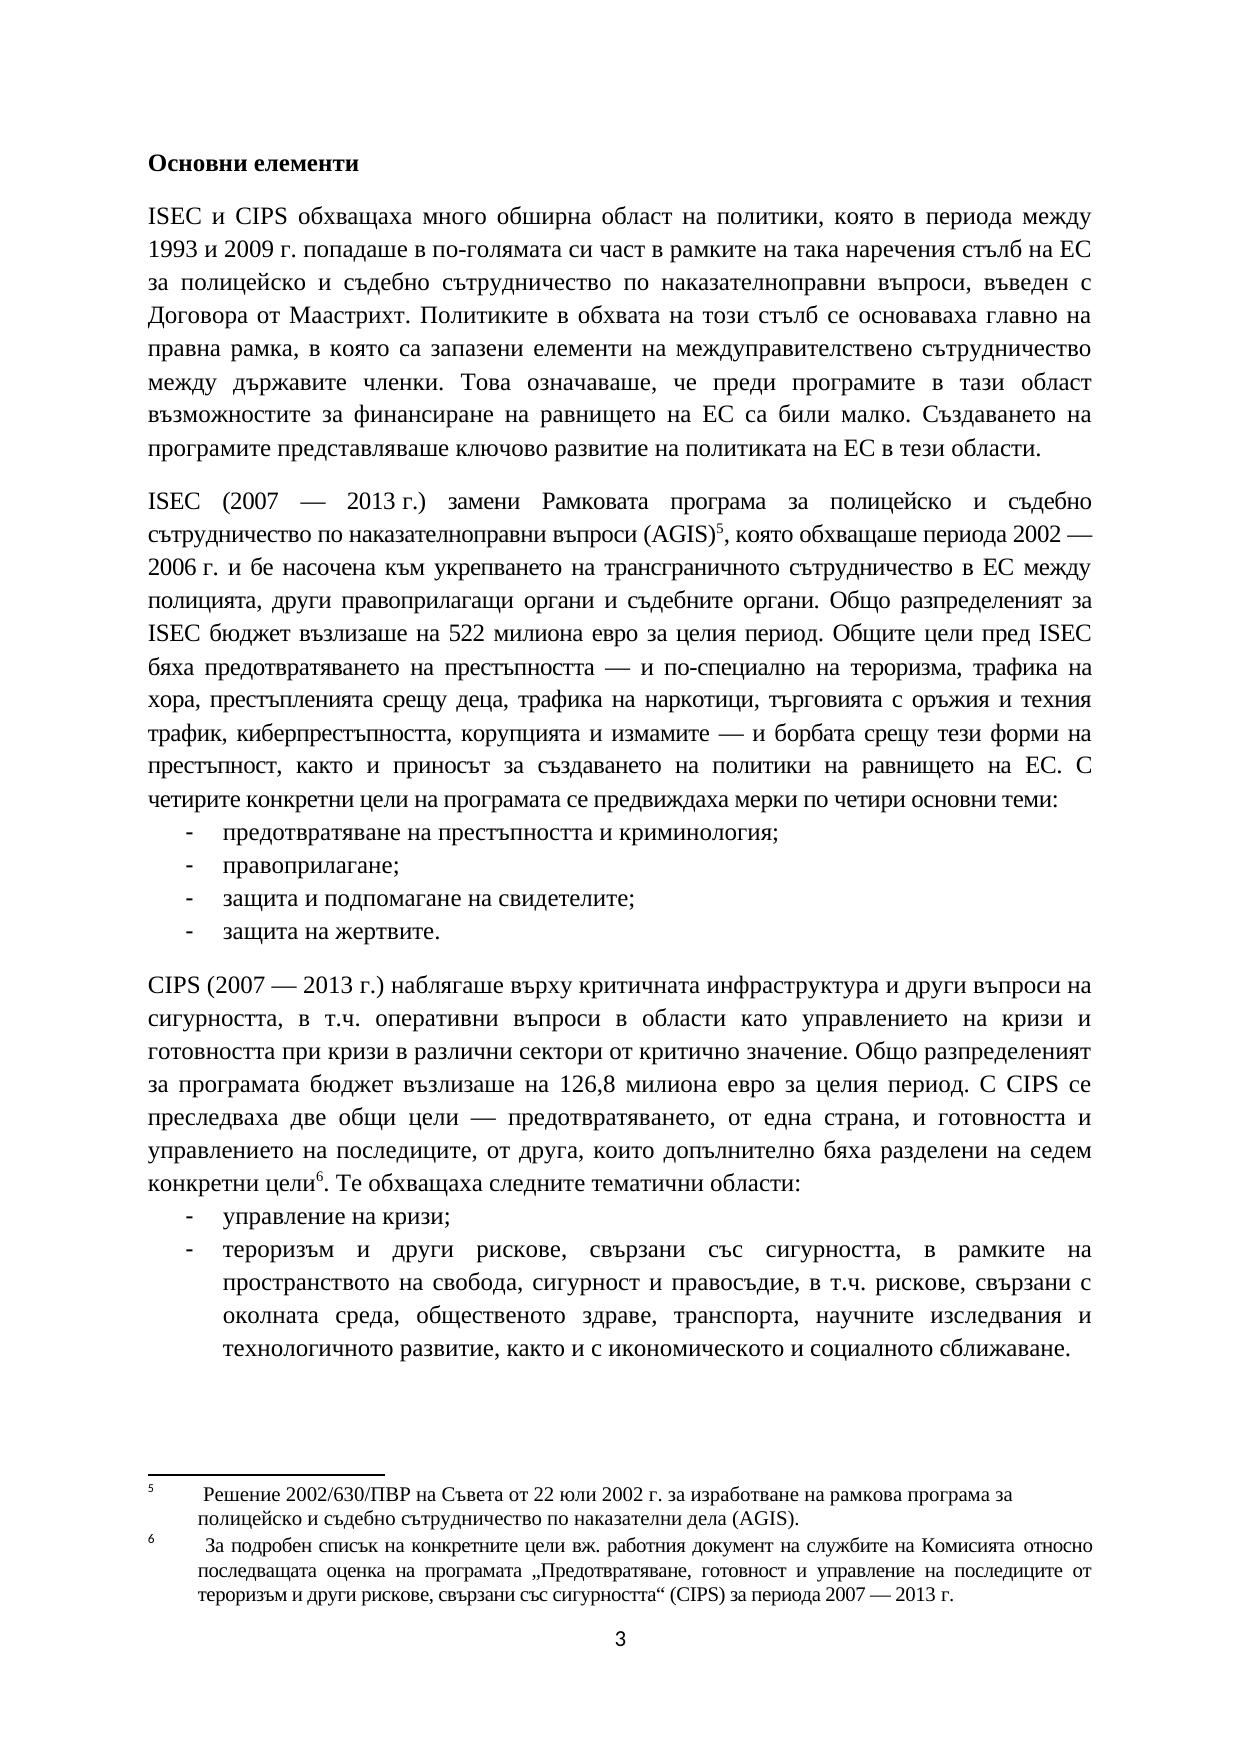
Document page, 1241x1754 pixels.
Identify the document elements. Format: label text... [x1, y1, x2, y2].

text Основни елементи [148, 148, 1093, 176]
list защита на жертвите. [185, 916, 1093, 945]
list предотвратяване на престъпността и криминология; [185, 817, 1093, 846]
list защита и подпомагане на свидетелите; [185, 883, 1093, 912]
text ISEC (2007 — 2013 г.) замени Рамковата програма за полицейско и съдебно сътрудничество по наказателноправни въпроси (AGIS), която обхващаше периода 2002 — 2006 г. и бе насочена към укрепването на трансграничното сътрудничество в ЕС между полицията, други правоприлагащи органи и съдебните органи. Общо разпределеният за ISEC бюджет възлизаше на 522 милиона евро за целия период. Общите цели пред ISEC бяха предотвратяването на престъпността — и по-специално на тероризма, трафика на хора, престъпленията срещу деца, трафика на наркотици, търговията с оръжия и техния трафик, киберпрестъпността, корупцията и измамите — и борбата срещу тези форми на престъпност, както и приносът за създаването на политики на равнището на ЕС. С четирите конкретни цели на програмата се предвиждаха мерки по четири основни теми: [148, 486, 1093, 812]
text CIPS (2007 — 2013 г.) наблягаше върху критичната инфраструктура и други въпроси на сигурността, в т.ч. оперативни въпроси в области като управлението на кризи и готовността при кризи в различни сектори от критично значение. Общо разпределеният за програмата бюджет възлизаше на 126,8 милиона евро за целия период. С CIPS се преследваха две общи цели — предотвратяването, от една страна, и готовността и управлението на последиците, от друга, които допълнително бяха разделени на седем конкретни цели. Те обхващаха следните тематични области: [148, 970, 1093, 1197]
list правоприлагане; [185, 850, 1093, 879]
text ISEC и CIPS обхващаха много обширна област на политики, която в периода между 1993 и 2009 г. попадаше в по-голямата си част в рамките на така наречения стълб на ЕС за полицейско и съдебно сътрудничество по наказателноправни въпроси, въведен с Договора от Маастрихт. Политиките в обхвата на този стълб се основаваха главно на правна рамка, в която са запазени елементи на междуправителствено сътрудничество между държавите членки. Това означаваше, че преди програмите в тази област възможностите за финансиране на равнището на ЕС са били малко. Създаването на програмите представляваше ключово развитие на политиката на ЕС в тези области. [148, 201, 1093, 461]
list тероризъм и други рискове, свързани със сигурността, в рамките на пространството на свобода, сигурност и правосъдие, в т.ч. рискове, свързани с околната среда, общественото здраве, транспорта, научните изследвания и технологичното развитие, както и с икономическото и социалното сближаване. [185, 1234, 1093, 1362]
list управление на кризи; [185, 1201, 1093, 1230]
